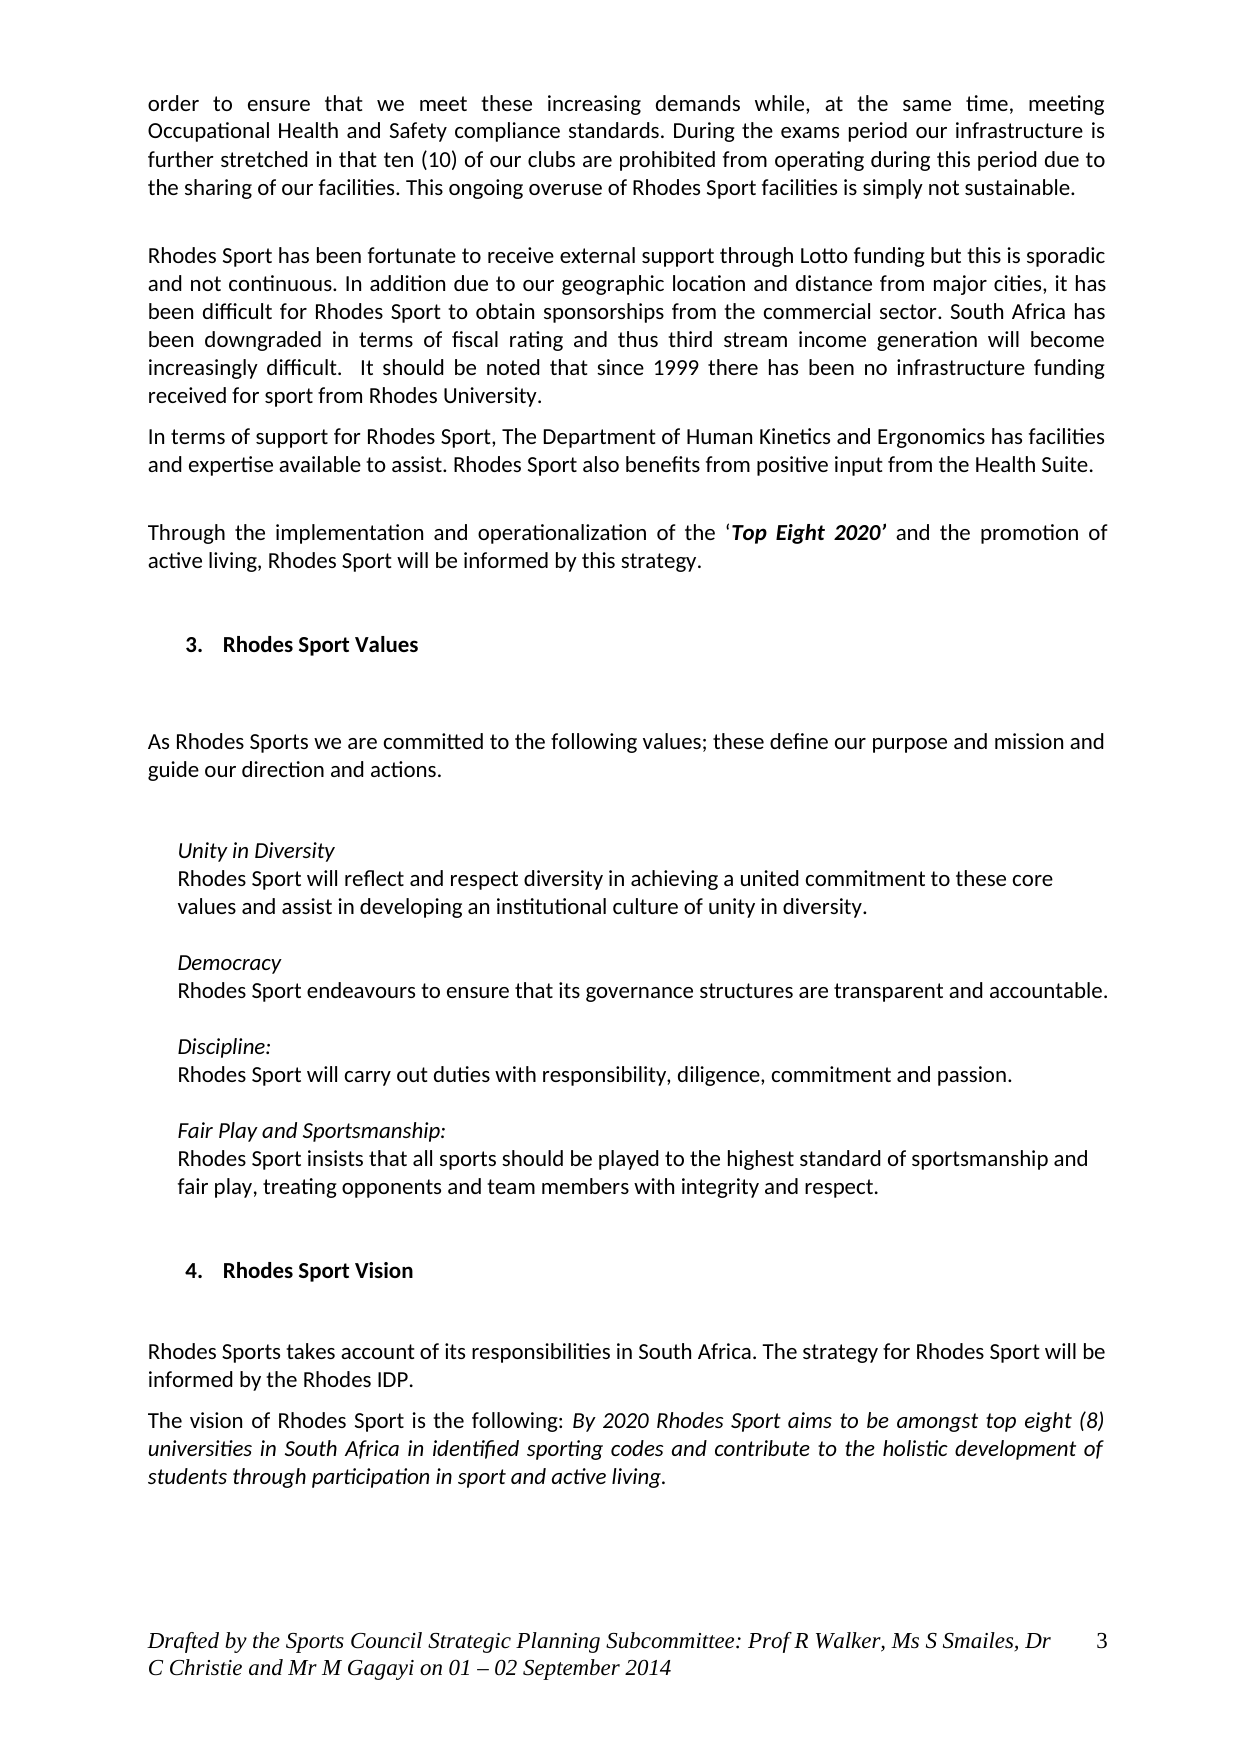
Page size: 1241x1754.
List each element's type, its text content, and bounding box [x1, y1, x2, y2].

text Democracy [177, 948, 1113, 976]
text As Rhodes Sports we are committed to the following values; these define our purpose and mission and guide our direction and actions. [148, 727, 1107, 783]
text Rhodes Sport endeavours to ensure that its governance structures are transparent and accountable. [177, 976, 1113, 1004]
text The vision of Rhodes Sport is the following: By 2020 Rhodes Sport aims to be amongst top eight (8) universities in South Africa in identified sporting codes and contribute to the holistic development of students through participation in sport and active living. [148, 1406, 1107, 1490]
text Fair Play and Sportsmanship: [177, 1116, 1113, 1144]
text Unity in Diversity [177, 836, 1113, 864]
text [148, 89, 1107, 201]
text Rhodes Sports takes account of its responsibilities in South Africa. The strategy for Rhodes Sport will be informed by the Rhodes IDP. [148, 1337, 1107, 1393]
text Rhodes Sport will reflect and respect diversity in achieving a united commitment to these core values and assist in developing an institutional culture of unity in diversity. [177, 864, 1113, 920]
list Rhodes Sport Values [185, 631, 1107, 658]
text Discipline: [177, 1032, 1103, 1060]
text In terms of support for Rhodes Sport, The Department of Human Kinetics and Ergonomics has facilities and expertise available to assist. Rhodes Sport also benefits from positive input from the Health Suite. [148, 422, 1107, 478]
text Rhodes Sport insists that all sports should be played to the highest standard of sportsmanship and fair play, treating opponents and team members with integrity and respect. [177, 1144, 1113, 1200]
text Rhodes Sport has been fortunate to receive external support through Lotto funding but this is sporadic and not continuous. In addition due to our geographic location and distance from major cities, it has been difficult for Rhodes Sport to obtain sponsorships from the commercial sector. South Africa has been downgraded in terms of fiscal rating and thus third stream income generation will become increasingly difficult. It should be noted that since 1999 there has been no infrastructure funding received for sport from Rhodes University. [148, 241, 1107, 409]
list Rhodes Sport Vision [185, 1256, 1107, 1284]
text Through the implementation and operationalization of the ‘Top Eight 2020’ and the promotion of active living, Rhodes Sport will be informed by this strategy. [148, 518, 1107, 574]
text Rhodes Sport will carry out duties with responsibility, diligence, commitment and passion. [177, 1060, 1103, 1088]
